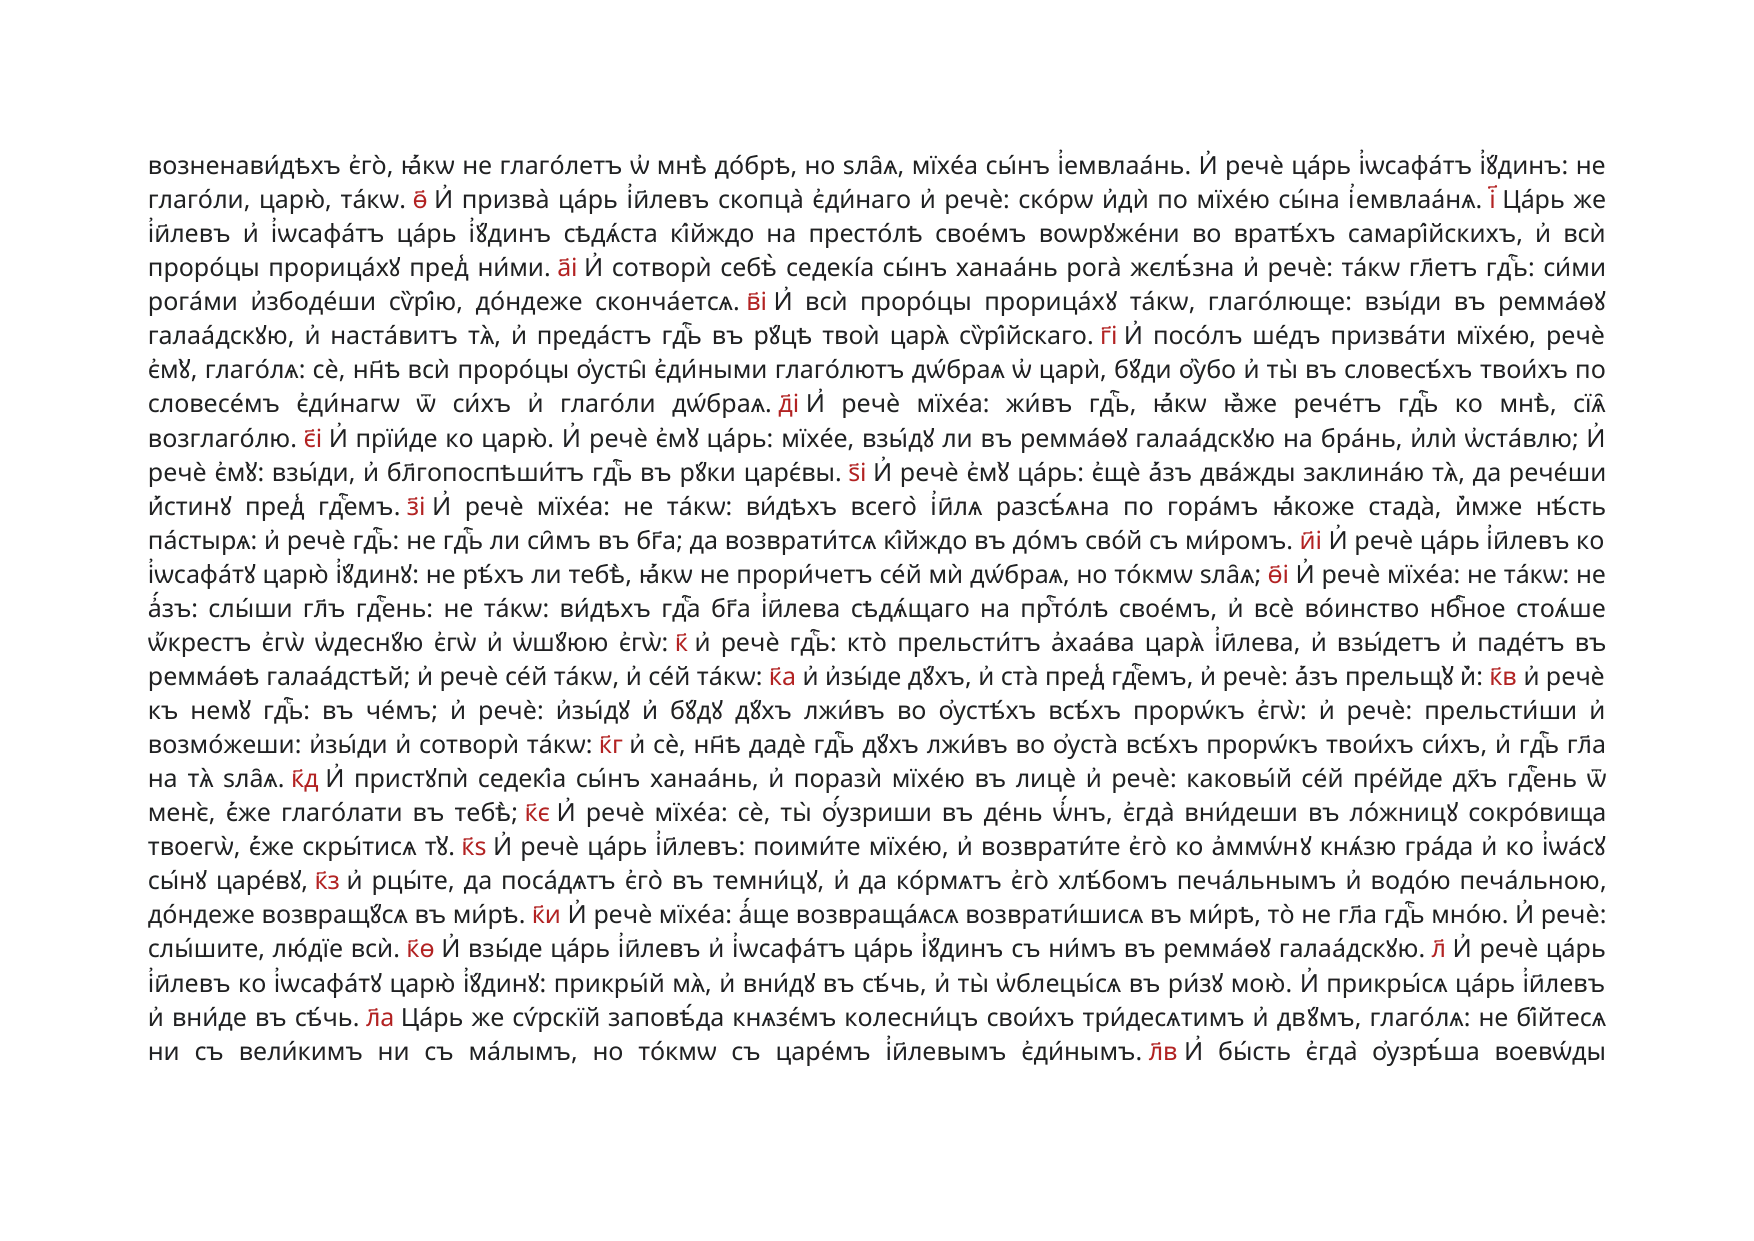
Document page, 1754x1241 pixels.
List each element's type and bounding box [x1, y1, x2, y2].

text [148, 148, 1606, 1067]
